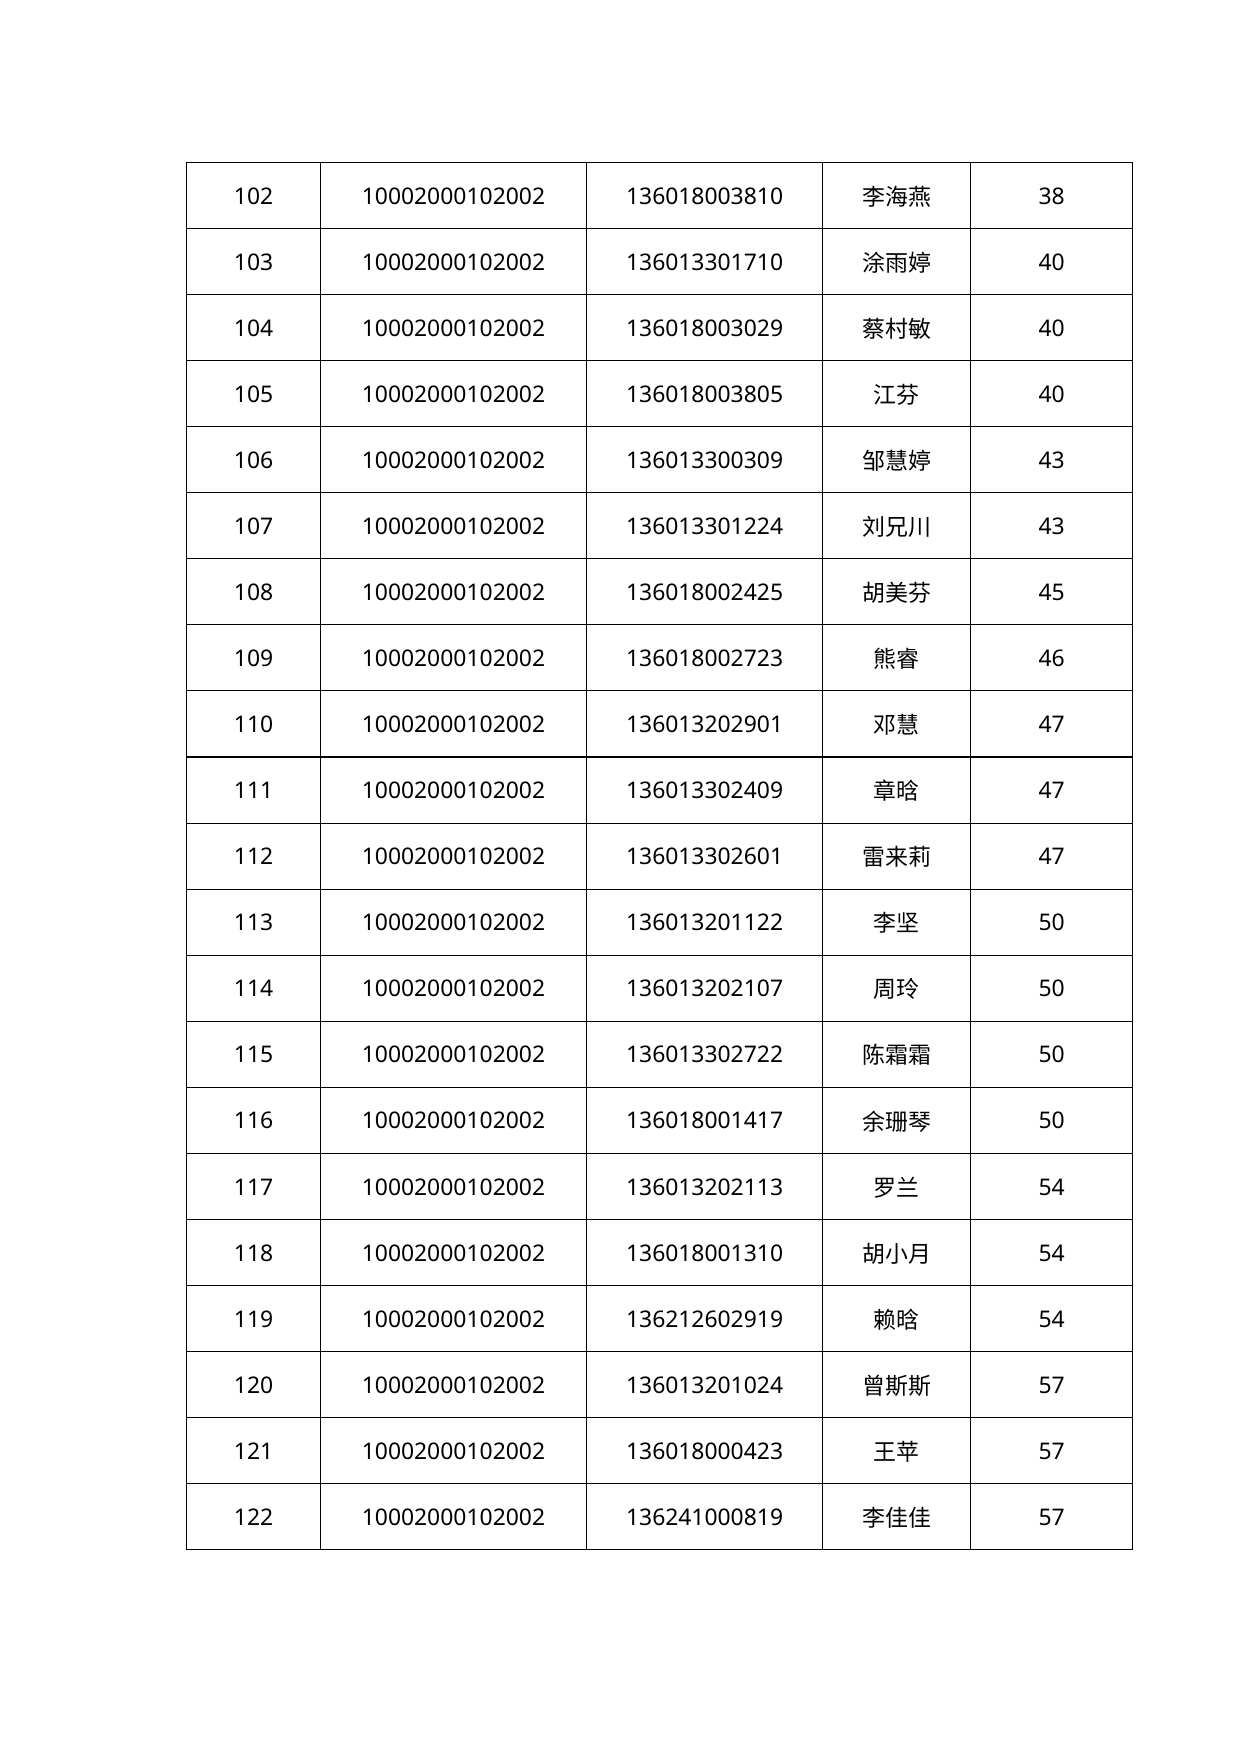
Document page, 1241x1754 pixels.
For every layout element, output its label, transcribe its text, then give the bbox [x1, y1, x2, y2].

table_cell 50 [971, 956, 1132, 1021]
table_cell 10002000102002 [321, 361, 586, 426]
table_cell 10002000102002 [321, 163, 586, 228]
table_cell 47 [971, 758, 1132, 822]
table_cell 10002000102002 [321, 824, 586, 888]
table_cell 周玲 [823, 956, 970, 1021]
table_cell 10002000102002 [321, 1220, 586, 1285]
table_cell 116 [187, 1088, 320, 1153]
table_cell 10002000102002 [321, 1484, 586, 1549]
table_cell 10002000102002 [321, 1418, 586, 1483]
table_cell 122 [187, 1484, 320, 1549]
table_cell 136013302409 [587, 758, 822, 822]
table_cell 10002000102002 [321, 427, 586, 492]
table_cell 118 [187, 1220, 320, 1285]
table_cell 136013202113 [587, 1154, 822, 1219]
table_cell 李佳佳 [823, 1484, 970, 1549]
table_cell 43 [971, 427, 1132, 492]
table_cell 111 [187, 758, 320, 822]
table_cell 107 [187, 493, 320, 558]
table_cell 10002000102002 [321, 559, 586, 624]
table_cell 106 [187, 427, 320, 492]
table_cell 赖晗 [823, 1286, 970, 1351]
table_cell 57 [971, 1484, 1132, 1549]
table_cell 10002000102002 [321, 691, 586, 756]
table_cell 10002000102002 [321, 956, 586, 1021]
table_cell 王苹 [823, 1418, 970, 1483]
table_cell 119 [187, 1286, 320, 1351]
table_cell 曾斯斯 [823, 1352, 970, 1417]
table_cell 136013202901 [587, 691, 822, 756]
table_cell 10002000102002 [321, 1154, 586, 1219]
table_cell 10002000102002 [321, 493, 586, 558]
table_cell 117 [187, 1154, 320, 1219]
table_cell 136018002723 [587, 625, 822, 690]
table_cell 涂雨婷 [823, 229, 970, 294]
table_cell 136018001417 [587, 1088, 822, 1153]
table_cell 邹慧婷 [823, 427, 970, 492]
table_cell 103 [187, 229, 320, 294]
table_cell 136013202107 [587, 956, 822, 1021]
table_cell 10002000102002 [321, 890, 586, 954]
table_cell 136013201024 [587, 1352, 822, 1417]
table_cell 102 [187, 163, 320, 228]
table_cell 120 [187, 1352, 320, 1417]
table_cell 57 [971, 1418, 1132, 1483]
table_cell 136241000819 [587, 1484, 822, 1549]
table_cell 136013301710 [587, 229, 822, 294]
table_cell 121 [187, 1418, 320, 1483]
table_cell 46 [971, 625, 1132, 690]
table_cell 54 [971, 1154, 1132, 1219]
table_cell 54 [971, 1286, 1132, 1351]
table_cell 10002000102002 [321, 1352, 586, 1417]
table_cell 57 [971, 1352, 1132, 1417]
table_cell 刘兄川 [823, 493, 970, 558]
table_cell 47 [971, 691, 1132, 756]
table_cell 胡小月 [823, 1220, 970, 1285]
table_cell 136018000423 [587, 1418, 822, 1483]
table_cell 136018002425 [587, 559, 822, 624]
table_cell 114 [187, 956, 320, 1021]
table_cell 54 [971, 1220, 1132, 1285]
table_cell 10002000102002 [321, 1022, 586, 1087]
table_cell 45 [971, 559, 1132, 624]
table_cell 10002000102002 [321, 295, 586, 360]
table_cell 章晗 [823, 758, 970, 822]
table_cell 10002000102002 [321, 229, 586, 294]
table_cell 136013201122 [587, 890, 822, 954]
table_cell 10002000102002 [321, 758, 586, 822]
table_cell 50 [971, 1022, 1132, 1087]
table_cell 50 [971, 1088, 1132, 1153]
table_cell 10002000102002 [321, 1088, 586, 1153]
table_cell 43 [971, 493, 1132, 558]
table_cell 50 [971, 890, 1132, 954]
table_cell 136018003810 [587, 163, 822, 228]
table_cell 40 [971, 229, 1132, 294]
table_cell 江芬 [823, 361, 970, 426]
table_cell 熊睿 [823, 625, 970, 690]
table_cell 136013302722 [587, 1022, 822, 1087]
table_cell 陈霜霜 [823, 1022, 970, 1087]
table_cell 10002000102002 [321, 625, 586, 690]
table_cell 余珊琴 [823, 1088, 970, 1153]
table_cell 40 [971, 361, 1132, 426]
table_cell 136018001310 [587, 1220, 822, 1285]
table_cell 112 [187, 824, 320, 888]
table_cell 110 [187, 691, 320, 756]
table_cell 105 [187, 361, 320, 426]
table_cell 104 [187, 295, 320, 360]
table_cell 108 [187, 559, 320, 624]
table_cell 47 [971, 824, 1132, 888]
table_cell 115 [187, 1022, 320, 1087]
table_cell 李坚 [823, 890, 970, 954]
table_cell 136018003805 [587, 361, 822, 426]
table_cell 136212602919 [587, 1286, 822, 1351]
table_cell 109 [187, 625, 320, 690]
table_cell 136018003029 [587, 295, 822, 360]
table_cell 胡美芬 [823, 559, 970, 624]
table_cell 10002000102002 [321, 1286, 586, 1351]
table_cell 38 [971, 163, 1132, 228]
table_cell 雷来莉 [823, 824, 970, 888]
table_cell 邓慧 [823, 691, 970, 756]
table_cell 113 [187, 890, 320, 954]
table_cell 136013300309 [587, 427, 822, 492]
table_cell 罗兰 [823, 1154, 970, 1219]
table_cell 40 [971, 295, 1132, 360]
table_cell 李海燕 [823, 163, 970, 228]
table_cell 136013301224 [587, 493, 822, 558]
table_cell 蔡村敏 [823, 295, 970, 360]
table_cell 136013302601 [587, 824, 822, 888]
